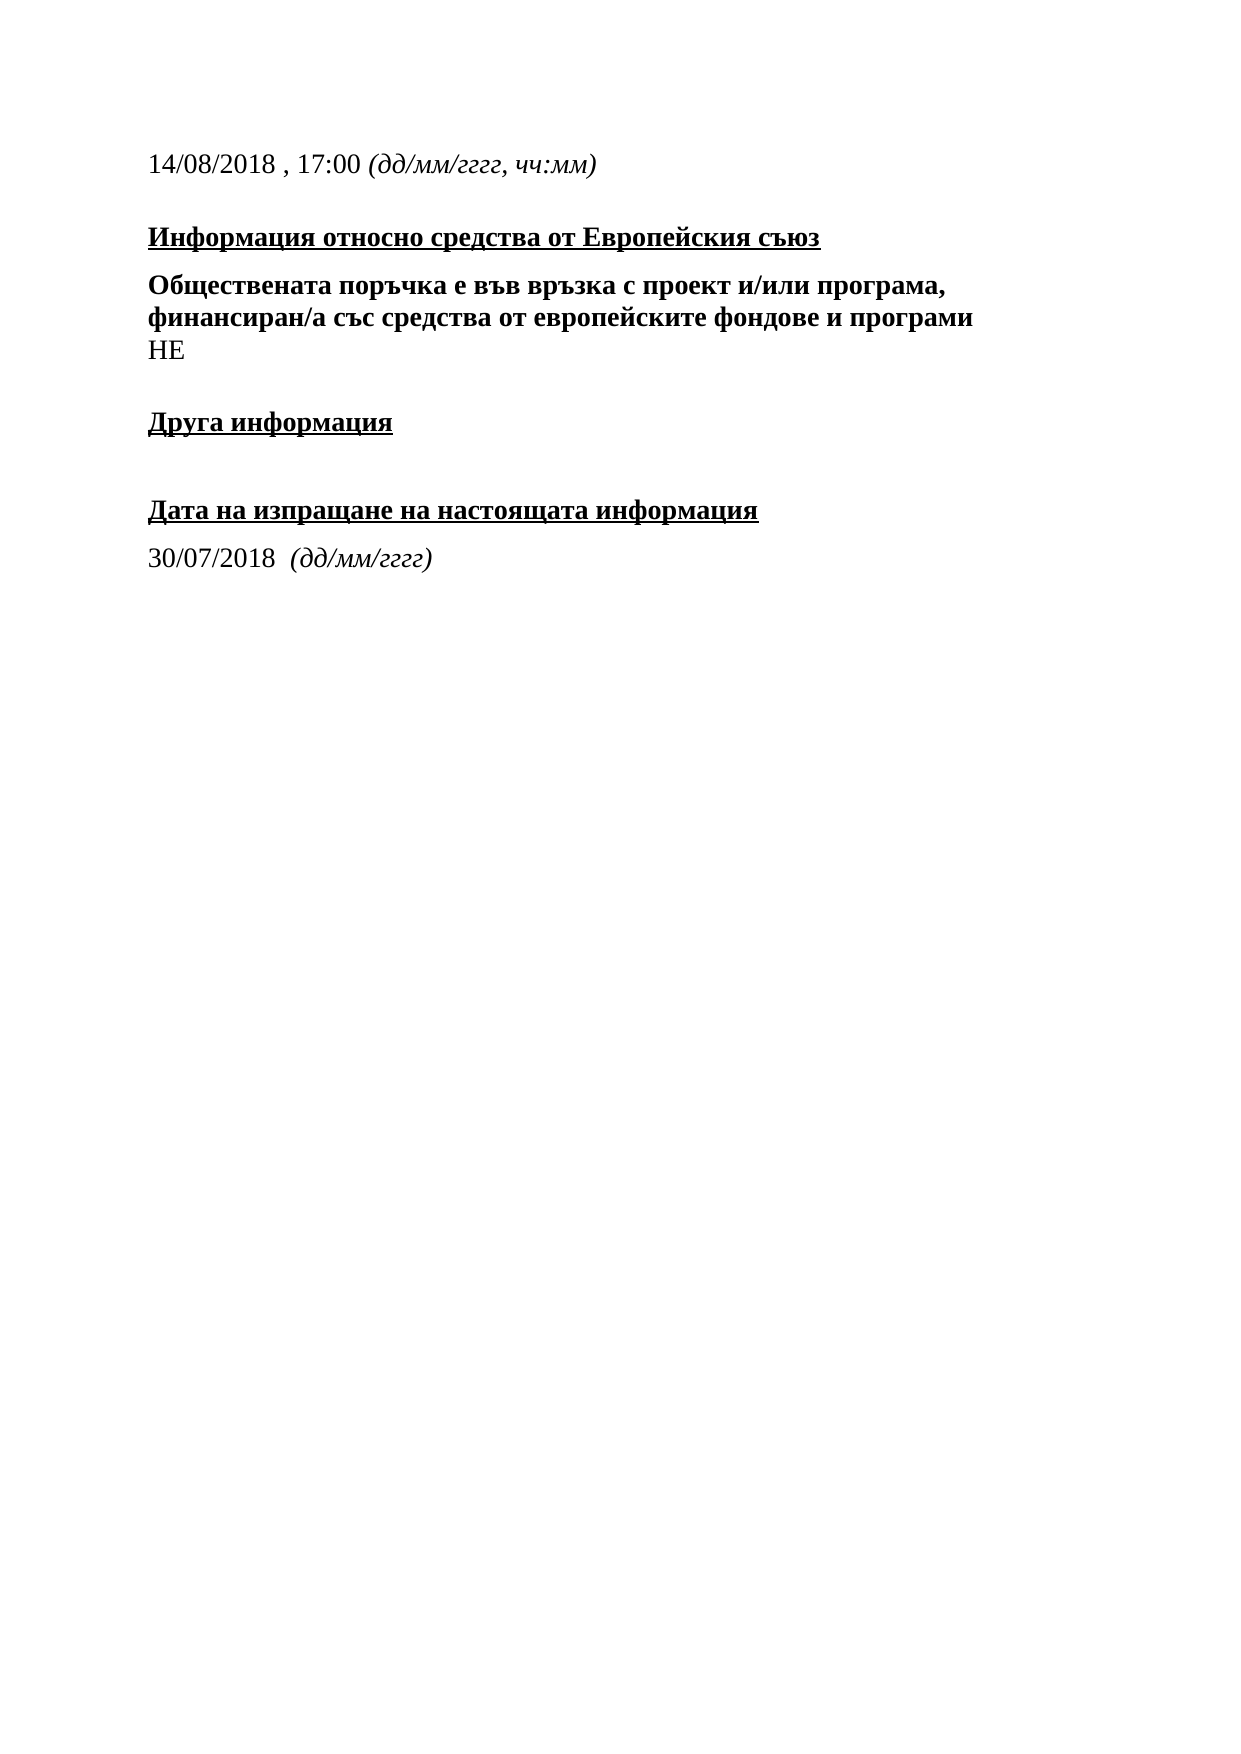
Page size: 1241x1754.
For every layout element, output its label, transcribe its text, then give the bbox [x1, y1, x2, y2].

text Дата на изпращане на настоящата информация [148, 486, 1093, 526]
text Информация относно средства от Европейския съюз [148, 212, 1093, 252]
text 30/07/2018 (дд/мм/гггг) [148, 541, 1093, 574]
text Друга информация [148, 398, 1093, 438]
text 14/08/2018 , 17:00 (дд/мм/гггг, чч:мм) [148, 148, 1093, 180]
text НЕ [148, 333, 1093, 365]
text Обществената поръчка е във връзка с проект и/или програма, финансиран/а със средства от европейските фондове и програми [148, 268, 1093, 333]
